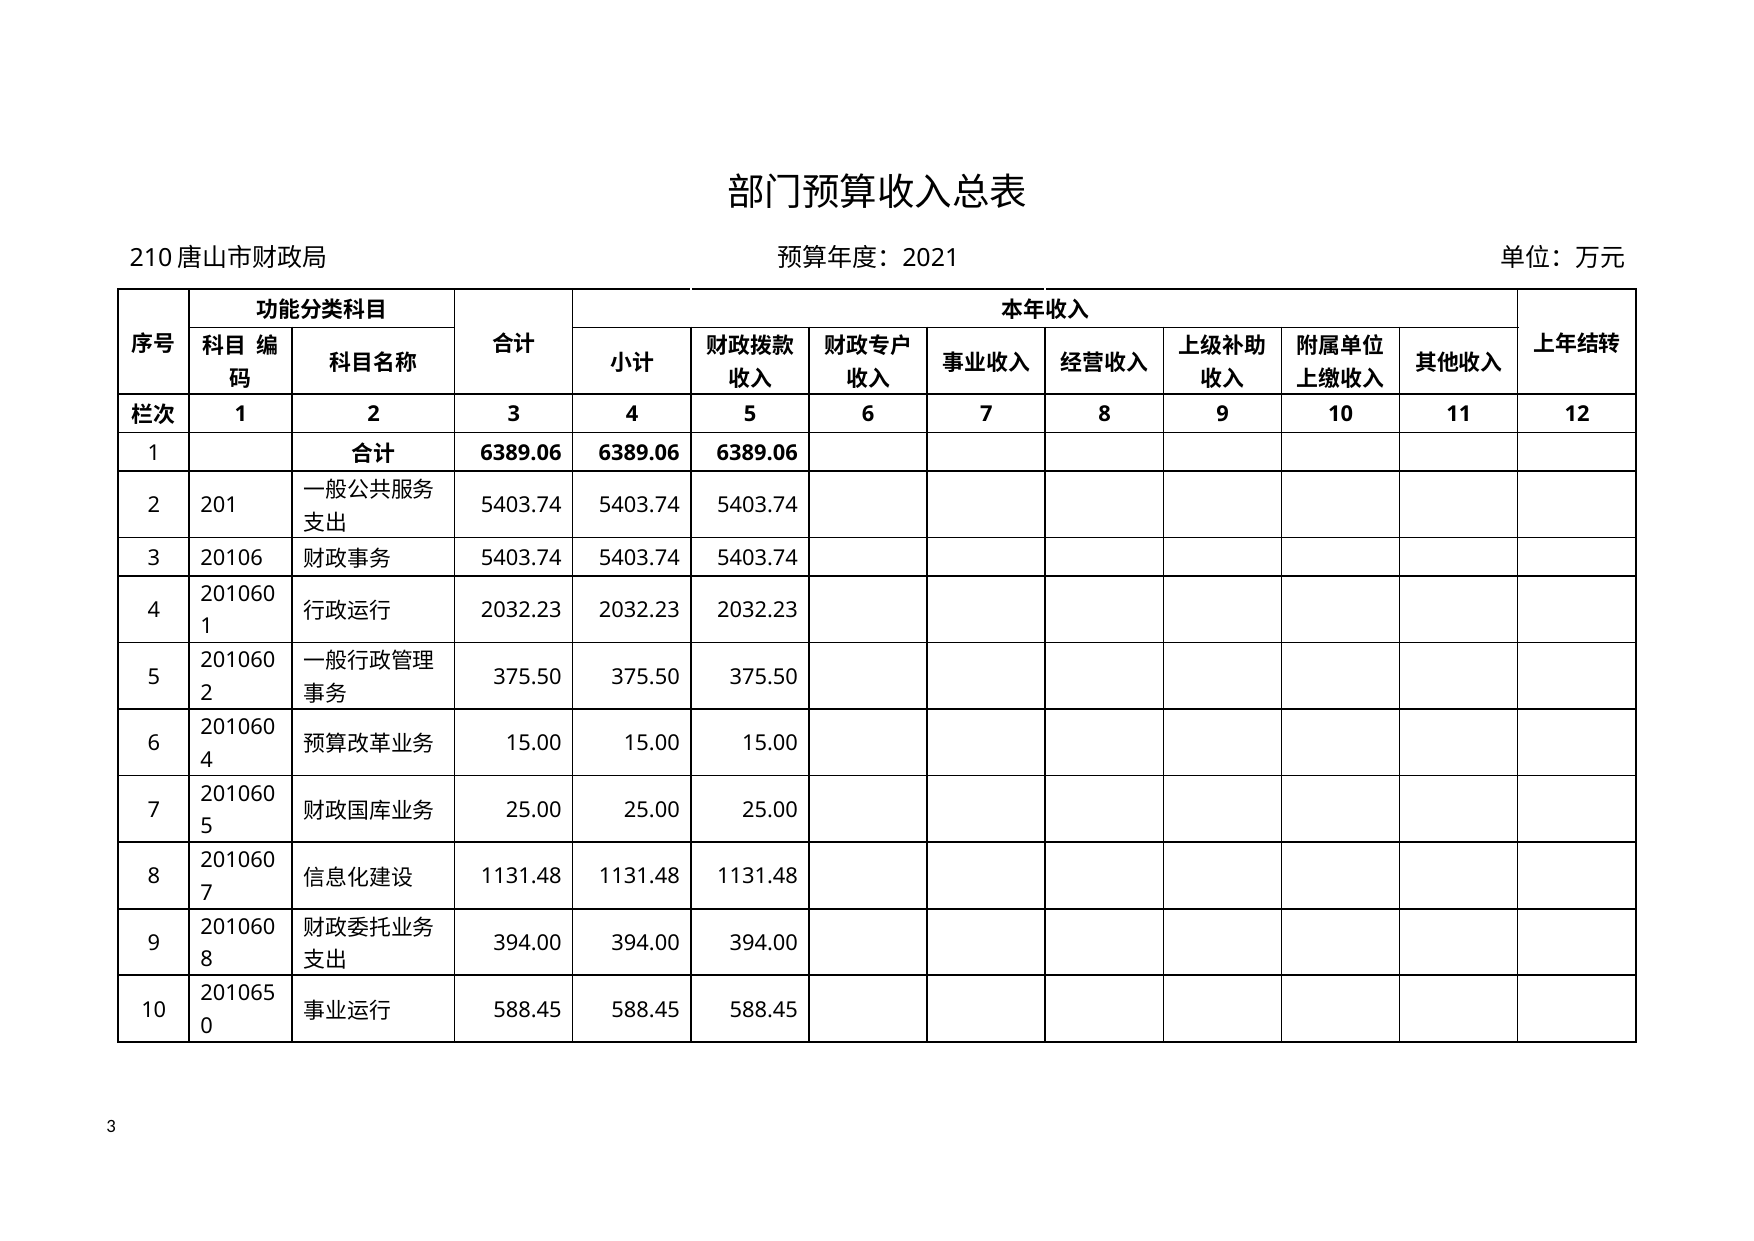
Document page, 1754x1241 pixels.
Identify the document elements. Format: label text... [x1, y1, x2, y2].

table_cell [1282, 843, 1399, 908]
table_cell [1282, 710, 1399, 775]
table_cell 12 [1518, 395, 1635, 432]
table_cell 上级补助收入 [1164, 328, 1281, 393]
table_cell [1400, 910, 1517, 974]
table_cell 2010604 [190, 710, 291, 775]
table_cell 5403.74 [455, 538, 572, 575]
table_cell [1400, 710, 1517, 775]
table_cell [1282, 643, 1399, 708]
table_cell 事业运行 [293, 976, 454, 1041]
table_cell [928, 577, 1044, 642]
table_cell 1 [119, 433, 188, 470]
table_cell [1518, 910, 1635, 974]
table_cell [928, 433, 1044, 470]
table_cell 588.45 [455, 976, 572, 1041]
table_cell [810, 643, 926, 708]
table_cell 588.45 [573, 976, 690, 1041]
table_cell [1046, 843, 1163, 908]
table_cell 6 [810, 395, 926, 432]
table_cell [810, 843, 926, 908]
table_cell [1164, 710, 1281, 775]
table_cell 5403.74 [455, 472, 572, 537]
table_cell [1046, 976, 1163, 1041]
table_cell 394.00 [692, 910, 808, 974]
table_cell [1046, 910, 1163, 974]
table_cell 栏次 [119, 395, 188, 432]
table_cell [1518, 577, 1635, 642]
table_cell [1400, 643, 1517, 708]
table_cell 2010605 [190, 776, 291, 841]
table_cell 375.50 [692, 643, 808, 708]
table_cell [810, 776, 926, 841]
table_cell [1400, 843, 1517, 908]
table_cell [928, 776, 1044, 841]
table_cell [1400, 976, 1517, 1041]
table_cell [1282, 976, 1399, 1041]
table_cell 15.00 [692, 710, 808, 775]
table_cell 9 [1164, 395, 1281, 432]
table_cell 8 [1046, 395, 1163, 432]
table_cell [928, 976, 1044, 1041]
table_cell 5 [692, 395, 808, 432]
table_cell 2010650 [190, 976, 291, 1041]
table_cell 事业收入 [928, 328, 1044, 393]
table_cell 1131.48 [692, 843, 808, 908]
table_cell [1046, 538, 1163, 575]
table_cell 本年收入 [573, 290, 1517, 327]
table_cell [1518, 843, 1635, 908]
table_cell [1164, 433, 1281, 470]
table_cell [928, 843, 1044, 908]
table_cell 序号 [119, 290, 188, 393]
table_cell 15.00 [573, 710, 690, 775]
table_cell 5403.74 [573, 472, 690, 537]
table_cell 10 [1282, 395, 1399, 432]
table_cell 上年结转 [1518, 290, 1635, 393]
table_cell [810, 577, 926, 642]
table_cell 6389.06 [573, 433, 690, 470]
table_cell 201 [190, 472, 291, 537]
table_cell [1164, 577, 1281, 642]
table_cell [1046, 472, 1163, 537]
table_cell [1164, 472, 1281, 537]
table_cell 9 [119, 910, 188, 974]
table_cell 合计 [455, 290, 572, 393]
table_cell [928, 643, 1044, 708]
table_cell [928, 538, 1044, 575]
table_cell 2 [119, 472, 188, 537]
table_cell [1164, 976, 1281, 1041]
table_cell [1046, 710, 1163, 775]
table_cell 小计 [573, 328, 690, 393]
table_cell 1131.48 [573, 843, 690, 908]
table_cell 财政拨款 收入 [692, 328, 808, 393]
table_cell 10 [119, 976, 188, 1041]
table_cell [1518, 538, 1635, 575]
table_cell [1400, 538, 1517, 575]
table_cell [810, 472, 926, 537]
table_cell [1282, 776, 1399, 841]
table_cell 2 [293, 395, 454, 432]
table_cell 25.00 [692, 776, 808, 841]
table_cell 5403.74 [573, 538, 690, 575]
table_cell 4 [573, 395, 690, 432]
table_cell 25.00 [455, 776, 572, 841]
table_cell [810, 976, 926, 1041]
table_header 预算年度：2021 [692, 223, 1044, 288]
table_cell [1282, 577, 1399, 642]
table_cell 财政事务 [293, 538, 454, 575]
table_cell 7 [928, 395, 1044, 432]
table_cell [1164, 776, 1281, 841]
table_cell 科目 编码 [190, 328, 291, 393]
table_cell 经营收入 [1046, 328, 1163, 393]
table_cell 2032.23 [573, 577, 690, 642]
table_cell [810, 538, 926, 575]
table_cell [1518, 776, 1635, 841]
table_cell 财政委托业务支出 [293, 910, 454, 974]
table_cell [810, 710, 926, 775]
table_cell 7 [119, 776, 188, 841]
table_cell [928, 710, 1044, 775]
table_cell 4 [119, 577, 188, 642]
table_cell [190, 433, 291, 470]
table_cell 信息化建设 [293, 843, 454, 908]
table_cell 25.00 [573, 776, 690, 841]
table_cell [1046, 776, 1163, 841]
table_cell 3 [455, 395, 572, 432]
table_cell 15.00 [455, 710, 572, 775]
table_cell [1518, 643, 1635, 708]
table_cell 1131.48 [455, 843, 572, 908]
table_cell [810, 910, 926, 974]
table_cell 财政专户 收入 [810, 328, 926, 393]
table_cell [1282, 472, 1399, 537]
table_cell 6389.06 [455, 433, 572, 470]
table_cell [1400, 472, 1517, 537]
table_cell 20106 [190, 538, 291, 575]
table_cell 功能分类科目 [190, 290, 454, 327]
table_cell 行政运行 [293, 577, 454, 642]
table_cell [1400, 577, 1517, 642]
table_cell 3 [119, 538, 188, 575]
table_cell 8 [119, 843, 188, 908]
table_cell 394.00 [455, 910, 572, 974]
table_cell [1046, 643, 1163, 708]
table_cell 5403.74 [692, 538, 808, 575]
table_cell 2032.23 [692, 577, 808, 642]
table_cell 一般公共服务支出 [293, 472, 454, 537]
table_cell [1164, 538, 1281, 575]
table_cell 2010607 [190, 843, 291, 908]
table_header 单位：万元 [1046, 223, 1635, 288]
table_cell 375.50 [573, 643, 690, 708]
table_cell 375.50 [455, 643, 572, 708]
table_cell [1282, 538, 1399, 575]
table_cell [1046, 433, 1163, 470]
table_cell 5403.74 [692, 472, 808, 537]
table_cell 5 [119, 643, 188, 708]
table_cell [1164, 910, 1281, 974]
table_cell 附属单位上缴收入 [1282, 328, 1399, 393]
table_cell [1164, 643, 1281, 708]
table_cell [1046, 577, 1163, 642]
table_cell 2032.23 [455, 577, 572, 642]
table_cell 2010601 [190, 577, 291, 642]
table_cell [810, 433, 926, 470]
table_cell 2010608 [190, 910, 291, 974]
table_cell 588.45 [692, 976, 808, 1041]
table_cell 预算改革业务 [293, 710, 454, 775]
table_cell 11 [1400, 395, 1517, 432]
table_cell [928, 910, 1044, 974]
table_cell [1518, 710, 1635, 775]
table_cell [1518, 433, 1635, 470]
table_cell [1164, 843, 1281, 908]
table_cell [1518, 976, 1635, 1041]
text 部门预算收入总表 [106, 157, 1648, 222]
table_cell 2010602 [190, 643, 291, 708]
table_cell [1518, 472, 1635, 537]
table_cell 6 [119, 710, 188, 775]
table_cell 394.00 [573, 910, 690, 974]
table_cell [928, 472, 1044, 537]
table_cell 1 [190, 395, 291, 432]
table_cell [1400, 433, 1517, 470]
table_header 210唐山市财政局 [119, 223, 690, 288]
table_cell 科目名称 [293, 328, 454, 393]
table_cell 合计 [293, 433, 454, 470]
table_cell 6389.06 [692, 433, 808, 470]
table_cell [1282, 433, 1399, 470]
table_cell [1282, 910, 1399, 974]
table_cell 财政国库业务 [293, 776, 454, 841]
table_cell [1400, 776, 1517, 841]
table_cell 一般行政管理事务 [293, 643, 454, 708]
table_cell 其他收入 [1400, 328, 1517, 393]
